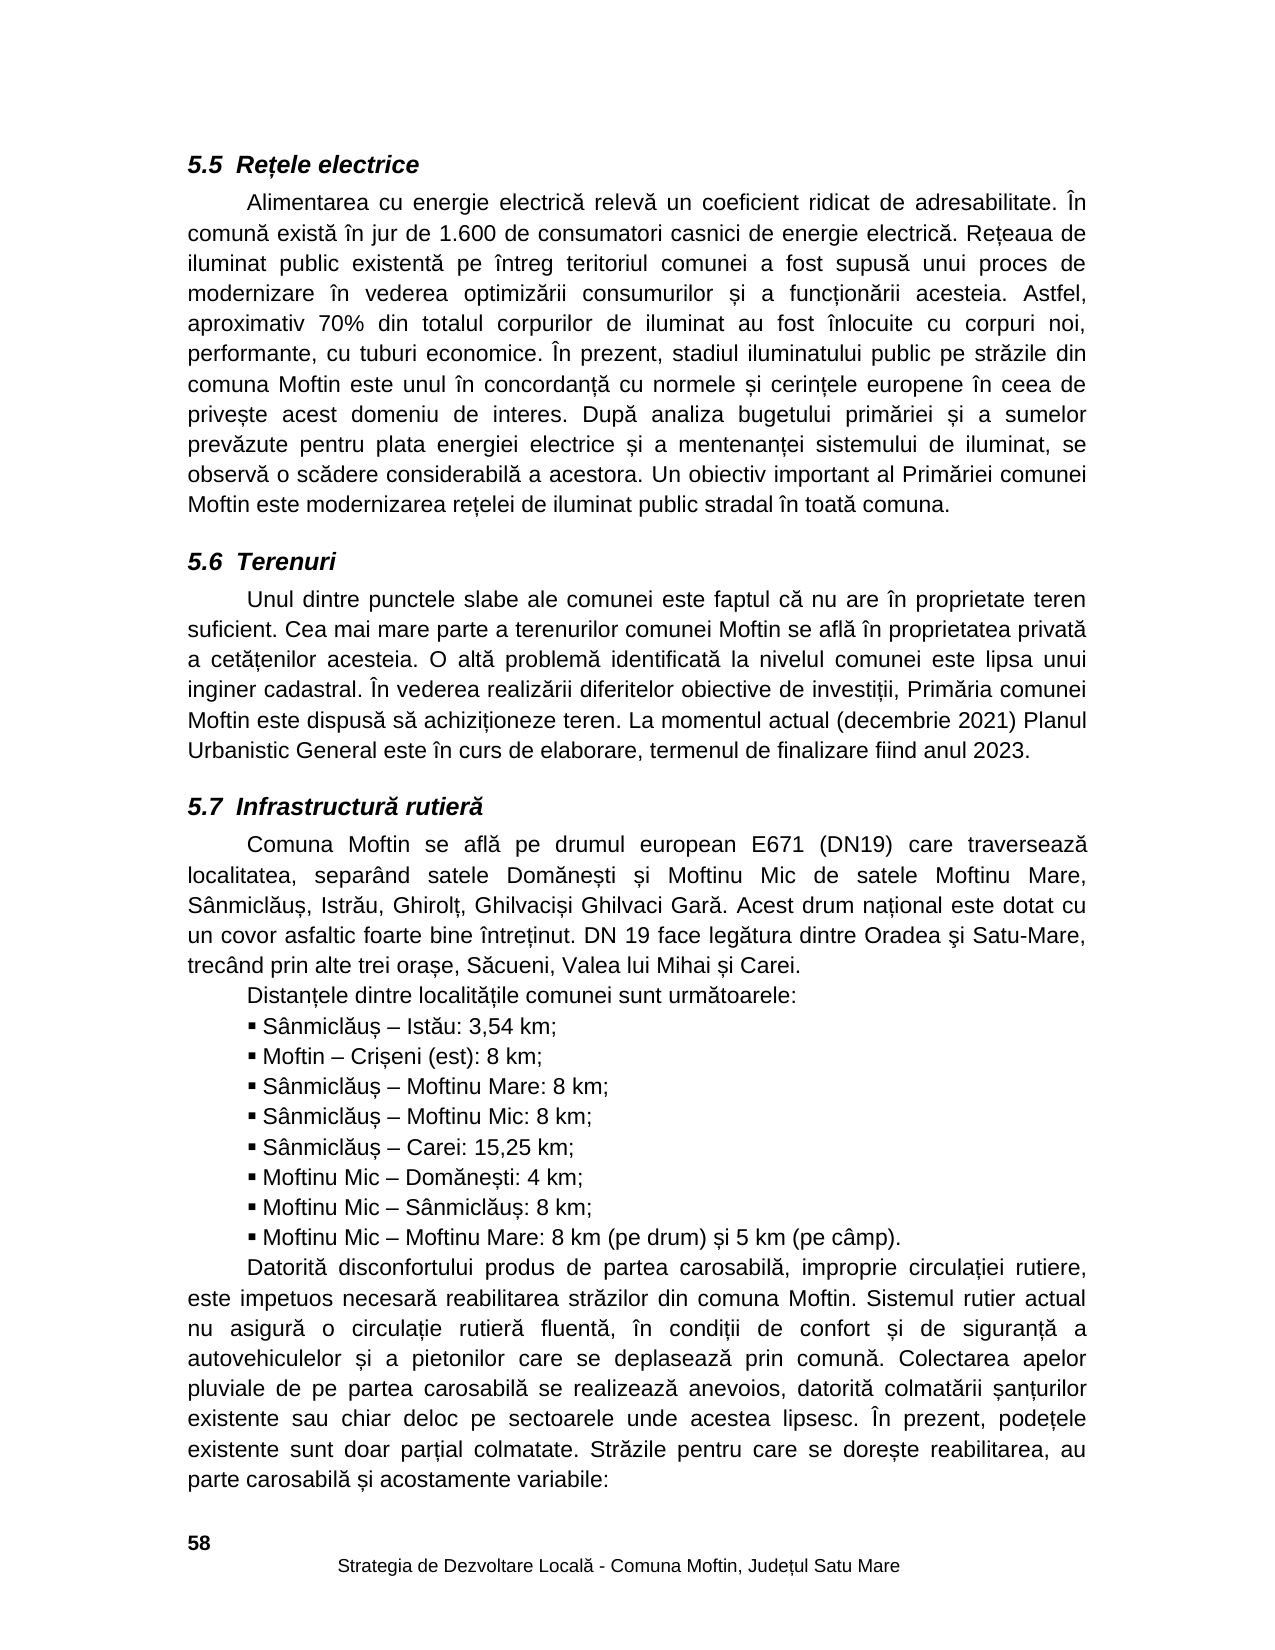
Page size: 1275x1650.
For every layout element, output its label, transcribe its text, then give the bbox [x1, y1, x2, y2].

text Alimentarea cu energie electrică relevă un coeficient ridicat de adresabilitate. În comună există în jur de 1.600 de consumatori casnici de energie electrică. Rețeaua de iluminat public existentă pe întreg teritoriul comunei a fost supusă unui proces de modernizare în vederea optimizării consumurilor și a funcționării acesteia. Astfel, aproximativ 70% din totalul corpurilor de iluminat au fost înlocuite cu corpuri noi, performante, cu tuburi economice. În prezent, stadiul iluminatului public pe străzile din comuna Moftin este unul în concordanță cu normele și cerințele europene în ceea de privește acest domeniu de interes. După analiza bugetului primăriei și a sumelor prevăzute pentru plata energiei electrice și a mentenanței sistemului de iluminat, se observă o scădere considerabilă a acestora. Un obiectiv important al Primăriei comunei Moftin este modernizarea rețelei de iluminat public stradal în toată comuna. [187, 189, 1087, 518]
list Sânmiclăuș – Istău: 3,54 km; [187, 1013, 1087, 1039]
subtitle 5.5 Rețele electrice [187, 150, 1087, 179]
subtitle 5.7 Infrastructură rutieră [187, 792, 1087, 821]
list Moftin – Crișeni (est): 8 km; [187, 1043, 1087, 1069]
list Moftinu Mic – Moftinu Mare: 8 km (pe drum) și 5 km (pe câmp). [187, 1224, 1087, 1250]
list Moftinu Mic – Sânmiclăuș: 8 km; [187, 1194, 1087, 1220]
list Sânmiclăuș – Moftinu Mic: 8 km; [187, 1103, 1087, 1129]
list Sânmiclăuș – Moftinu Mare: 8 km; [187, 1073, 1087, 1099]
list Moftinu Mic – Domănești: 4 km; [187, 1164, 1087, 1190]
text Unul dintre punctele slabe ale comunei este faptul că nu are în proprietate teren suficient. Cea mai mare parte a terenurilor comunei Moftin se află în proprietatea privată a cetățenilor acesteia. O altă problemă identificată la nivelul comunei este lipsa unui inginer cadastral. În vederea realizării diferitelor obiective de investiții, Primăria comunei Moftin este dispusă să achiziționeze teren. La momentul actual (decembrie 2021) Planul Urbanistic General este în curs de elaborare, termenul de finalizare fiind anul 2023. [187, 586, 1087, 763]
text Distanțele dintre localitățile comunei sunt următoarele: [187, 982, 1087, 1009]
text Comuna Moftin se află pe drumul european E671 (DN19) care traversează localitatea, separând satele Domănești și Moftinu Mic de satele Moftinu Mare, Sânmiclăuș, Istrău, Ghirolț, Ghilvaciși Ghilvaci Gară. Acest drum național este dotat cu un covor asfaltic foarte bine întreținut. DN 19 face legătura dintre Oradea şi Satu-Mare, trecând prin alte trei orașe, Săcueni, Valea lui Mihai și Carei. [187, 831, 1087, 978]
subtitle 5.6 Terenuri [187, 547, 1087, 575]
text Datorită disconfortului produs de partea carosabilă, improprie circulației rutiere, este impetuos necesară reabilitarea străzilor din comuna Moftin. Sistemul rutier actual nu asigură o circulație rutieră fluentă, în condiții de confort și de siguranță a autovehiculelor și a pietonilor care se deplasează prin comună. Colectarea apelor pluviale de pe partea carosabilă se realizează anevoios, datorită colmatării șanțurilor existente sau chiar deloc pe sectoarele unde acestea lipsesc. În prezent, podețele existente sunt doar parțial colmatate. Străzile pentru care se dorește reabilitarea, au parte carosabilă și acostamente variabile: [187, 1254, 1087, 1492]
list Sânmiclăuș – Carei: 15,25 km; [187, 1133, 1087, 1160]
